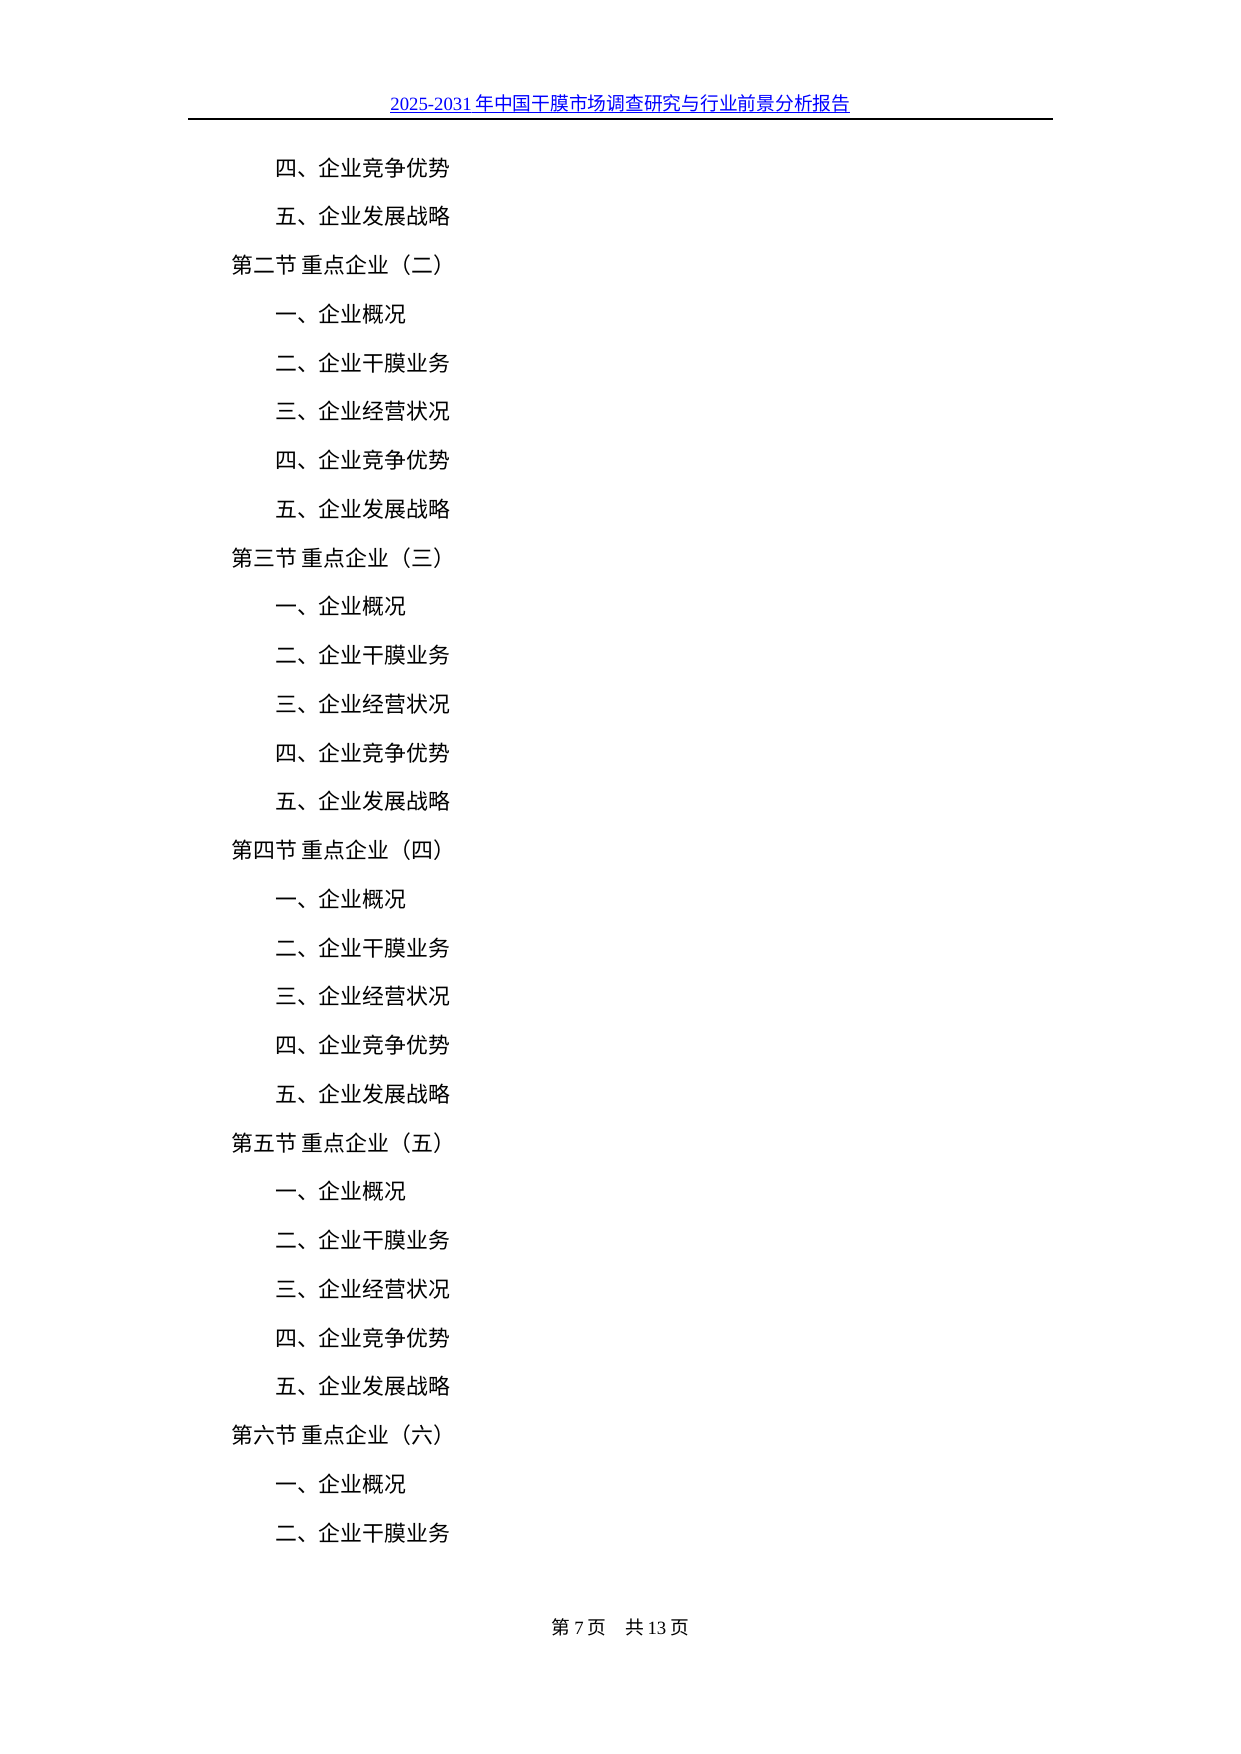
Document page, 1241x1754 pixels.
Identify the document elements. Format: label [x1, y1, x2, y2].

text [187, 150, 1053, 1548]
